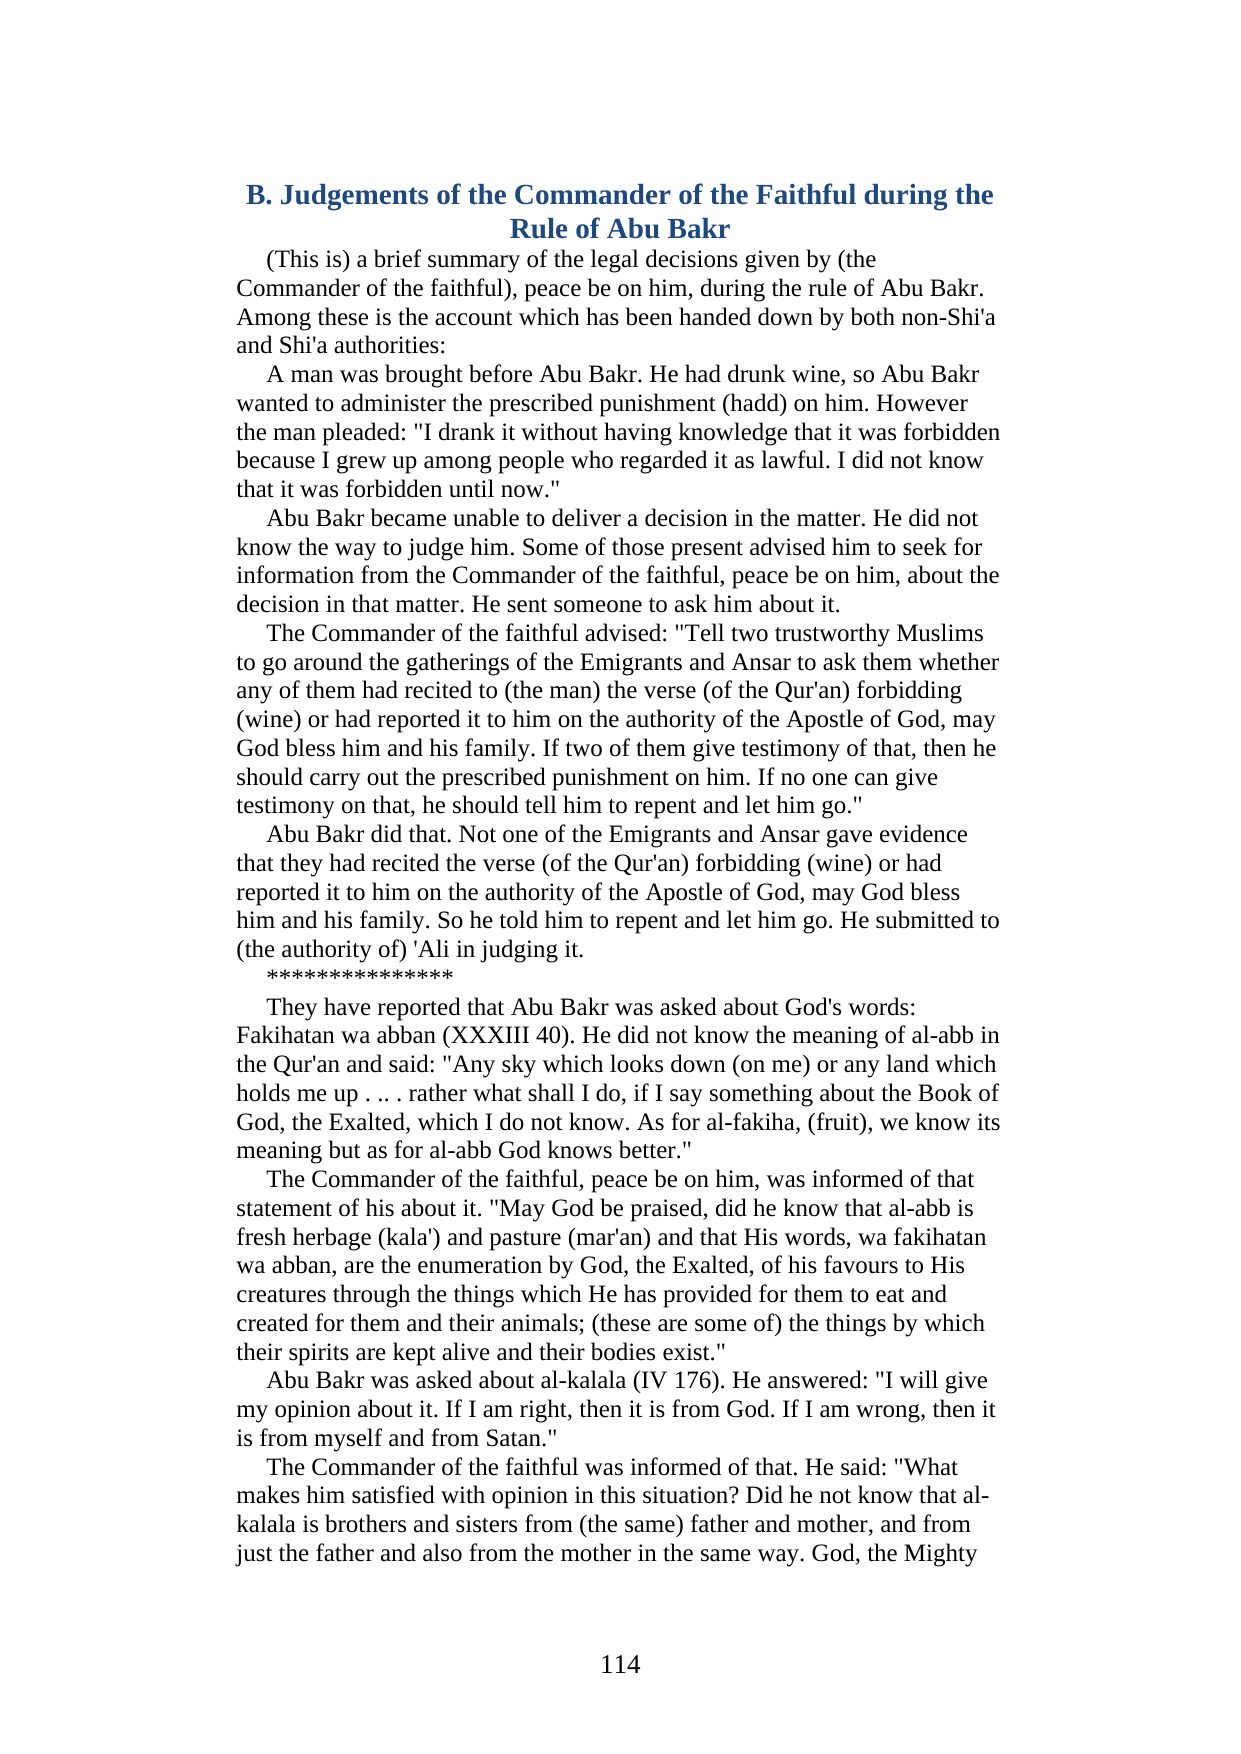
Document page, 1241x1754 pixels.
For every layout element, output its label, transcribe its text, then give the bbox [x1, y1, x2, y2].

text They have reported that Abu Bakr was asked about God's words: Fakihatan wa abban (XXXIII 40). He did not know the meaning of al-abb in the Qur'an and said: "Any sky which looks down (on me) or any land which holds me up . .. . rather what shall I do, if I say something about the Book of God, the Exalted, which I do not know. As for al-fakiha, (fruit), we know its meaning but as for al-abb God knows better." [236, 992, 1004, 1164]
text (This is) a brief summary of the legal decisions given by (the Commander of the faithful), peace be on him, during the rule of Abu Bakr. Among these is the account which has been handed down by both non-Shi'a and Shi'a authorities: [236, 244, 1004, 359]
text The Commander of the faithful, peace be on him, was informed of that statement of his about it. "May God be praised, did he know that al-abb is fresh herbage (kala') and pasture (mar'an) and that His words, wa fakihatan wa abban, are the enumeration by God, the Exalted, of his favours to His creatures through the things which He has provided for them to eat and created for them and their animals; (these are some of) the things by which their spirits are kept alive and their bodies exist." [236, 1164, 1004, 1366]
subtitle B. Judgements of the Commander of the Faithful during the Rule of Abu Bakr [236, 177, 1004, 244]
text *************** [236, 963, 1004, 992]
text Abu Bakr became unable to deliver a decision in the matter. He did not know the way to judge him. Some of those present advised him to seek for information from the Commander of the faithful, peace be on him, about the decision in that matter. He sent someone to ask him about it. [236, 503, 1004, 618]
text Abu Bakr was asked about al-kalala (IV 176). He answered: "I will give my opinion about it. If I am right, then it is from God. If I am wrong, then it is from myself and from Satan." [236, 1366, 1004, 1452]
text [236, 1452, 1004, 1567]
text Abu Bakr did that. Not one of the Emigrants and Ansar gave evidence that they had recited the verse (of the Qur'an) forbidding (wine) or had reported it to him on the authority of the Apostle of God, may God bless him and his family. So he told him to repent and let him go. He submitted to (the authority of) 'Ali in judging it. [236, 819, 1004, 963]
text The Commander of the faithful advised: "Tell two trustworthy Muslims to go around the gatherings of the Emigrants and Ansar to ask them whether any of them had recited to (the man) the verse (of the Qur'an) forbidding (wine) or had reported it to him on the authority of the Apostle of God, may God bless him and his family. If two of them give testimony of that, then he should carry out the prescribed punishment on him. If no one can give testimony on that, he should tell him to repent and let him go." [236, 618, 1004, 819]
text A man was brought before Abu Bakr. He had drunk wine, so Abu Bakr wanted to administer the prescribed punishment (hadd) on him. However the man pleaded: "I drank it without having knowledge that it was forbidden because I grew up among people who regarded it as lawful. I did not know that it was forbidden until now." [236, 359, 1004, 503]
